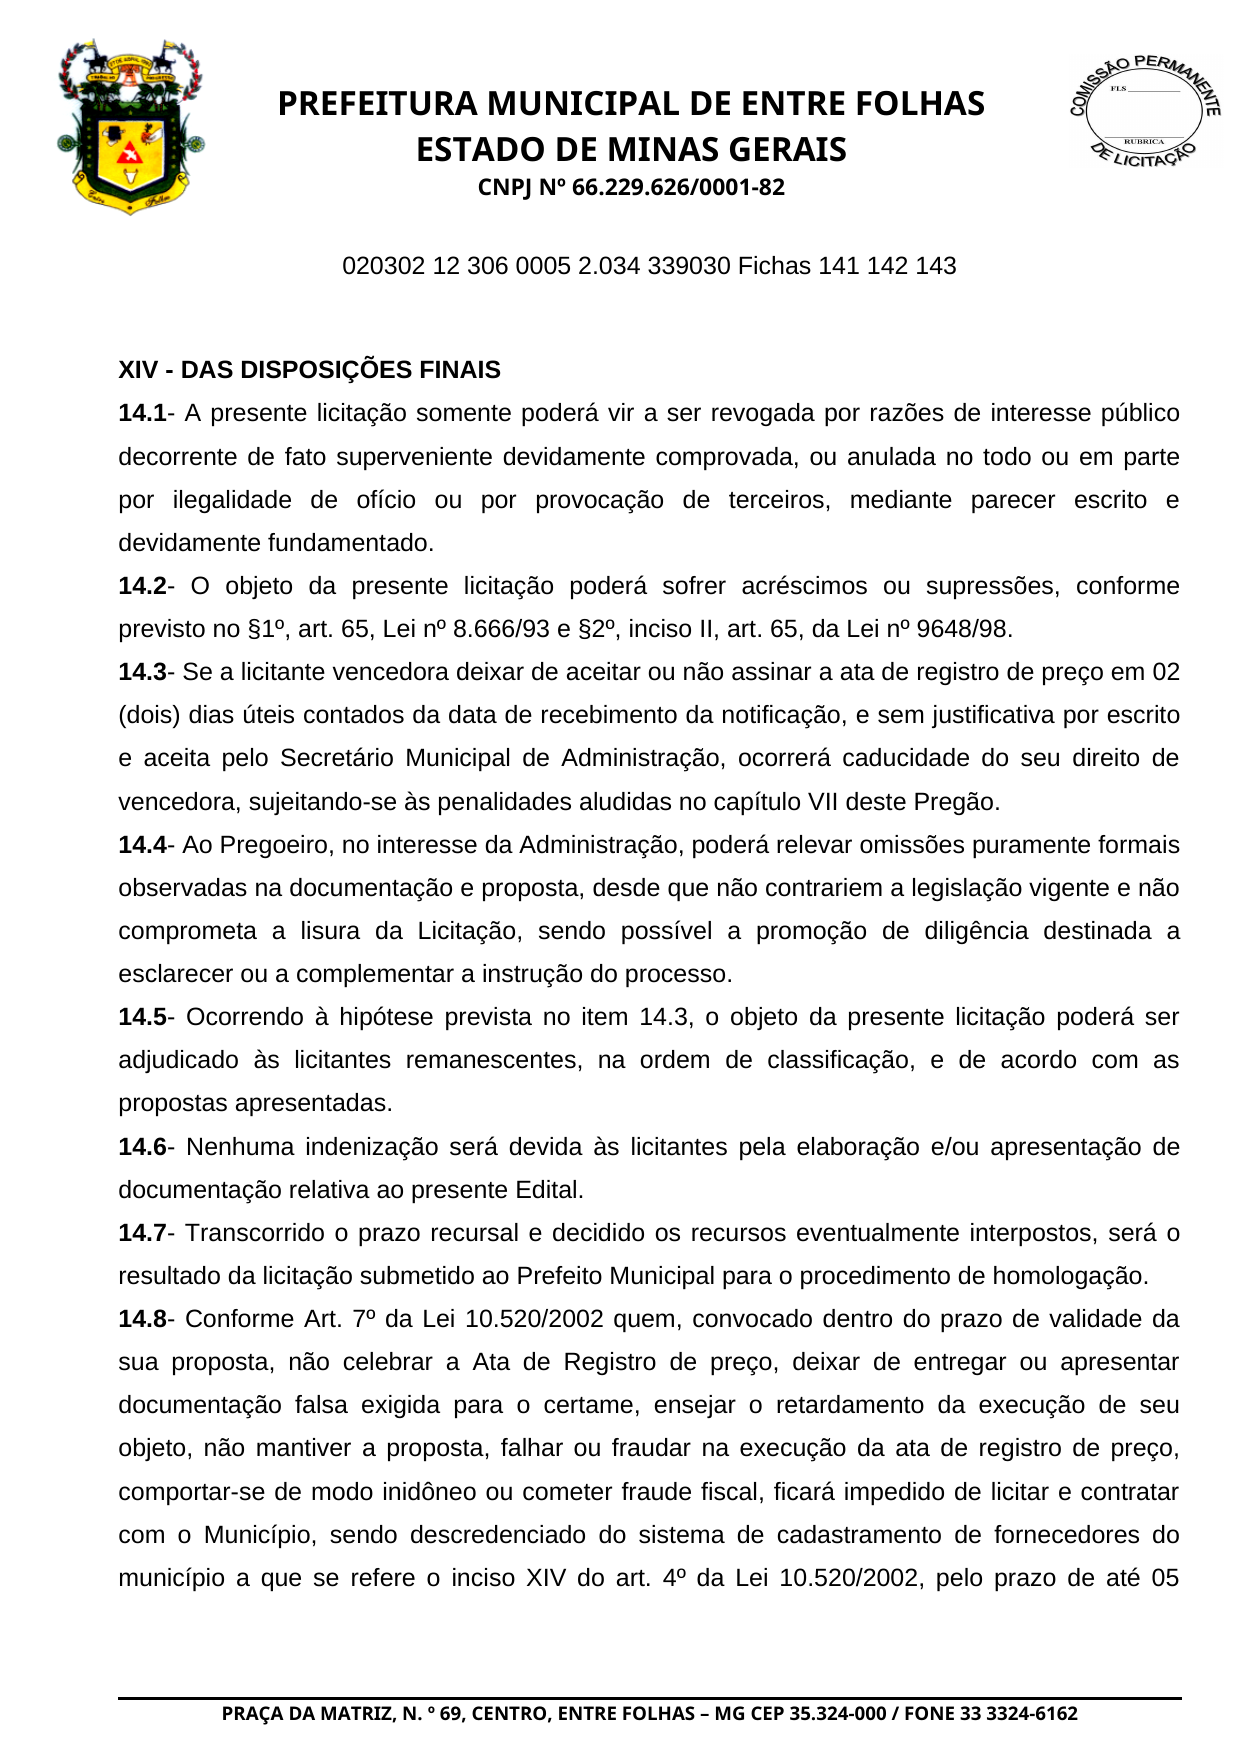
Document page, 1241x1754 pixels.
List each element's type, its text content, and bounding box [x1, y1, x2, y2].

picture [1068, 54, 1224, 168]
text 14.7- Transcorrido o prazo recursal e decidido os recursos eventualmente interpostos, será o resultado da licitação submetido ao Prefeito Municipal para o procedimento de homologação. [118, 1218, 1182, 1289]
text 020302 12 306 0005 2.034 339030 Fichas 141 142 143 [118, 251, 1182, 280]
text 14.4- Ao Pregoeiro, no interesse da Administração, poderá relevar omissões puramente formais observadas na documentação e proposta, desde que não contrariem a legislação vigente e não comprometa a lisura da Licitação, sendo possível a promoção de diligência destinada a esclarecer ou a complementar a instrução do processo. [118, 829, 1182, 988]
text 14.2- O objeto da presente licitação poderá sofrer acréscimos ou supressões, conforme previsto no §1º, art. 65, Lei nº 8.666/93 e §2º, inciso II, art. 65, da Lei nº 9648/98. [118, 571, 1182, 643]
text 14.6- Nenhuma indenização será devida às licitantes pela elaboração e/ou apresentação de documentação relativa ao presente Edital. [118, 1131, 1182, 1203]
text 14.3- Se a licitante vencedora deixar de aceitar ou não assinar a ata de registro de preço em 02 (dois) dias úteis contados da data de recebimento da notificação, e sem justificativa por escrito e aceita pelo Secretário Municipal de Administração, ocorrerá caducidade do seu direito de vencedora, sujeitando-se às penalidades aludidas no capítulo VII deste Pregão. [118, 657, 1182, 815]
text 14.1- A presente licitação somente poderá vir a ser revogada por razões de interesse público decorrente de fato superveniente devidamente comprovada, ou anulada no todo ou em parte por ilegalidade de ofício ou por provocação de terceiros, mediante parecer escrito e devidamente fundamentado. [118, 398, 1182, 556]
text 14.5- Ocorrendo à hipótese prevista no item 14.3, o objeto da presente licitação poderá ser adjudicado às licitantes remanescentes, na ordem de classificação, e de acordo com as propostas apresentadas. [118, 1002, 1182, 1117]
picture [50, 31, 210, 216]
text XIV - DAS DISPOSIÇÕES FINAIS [118, 355, 1182, 384]
